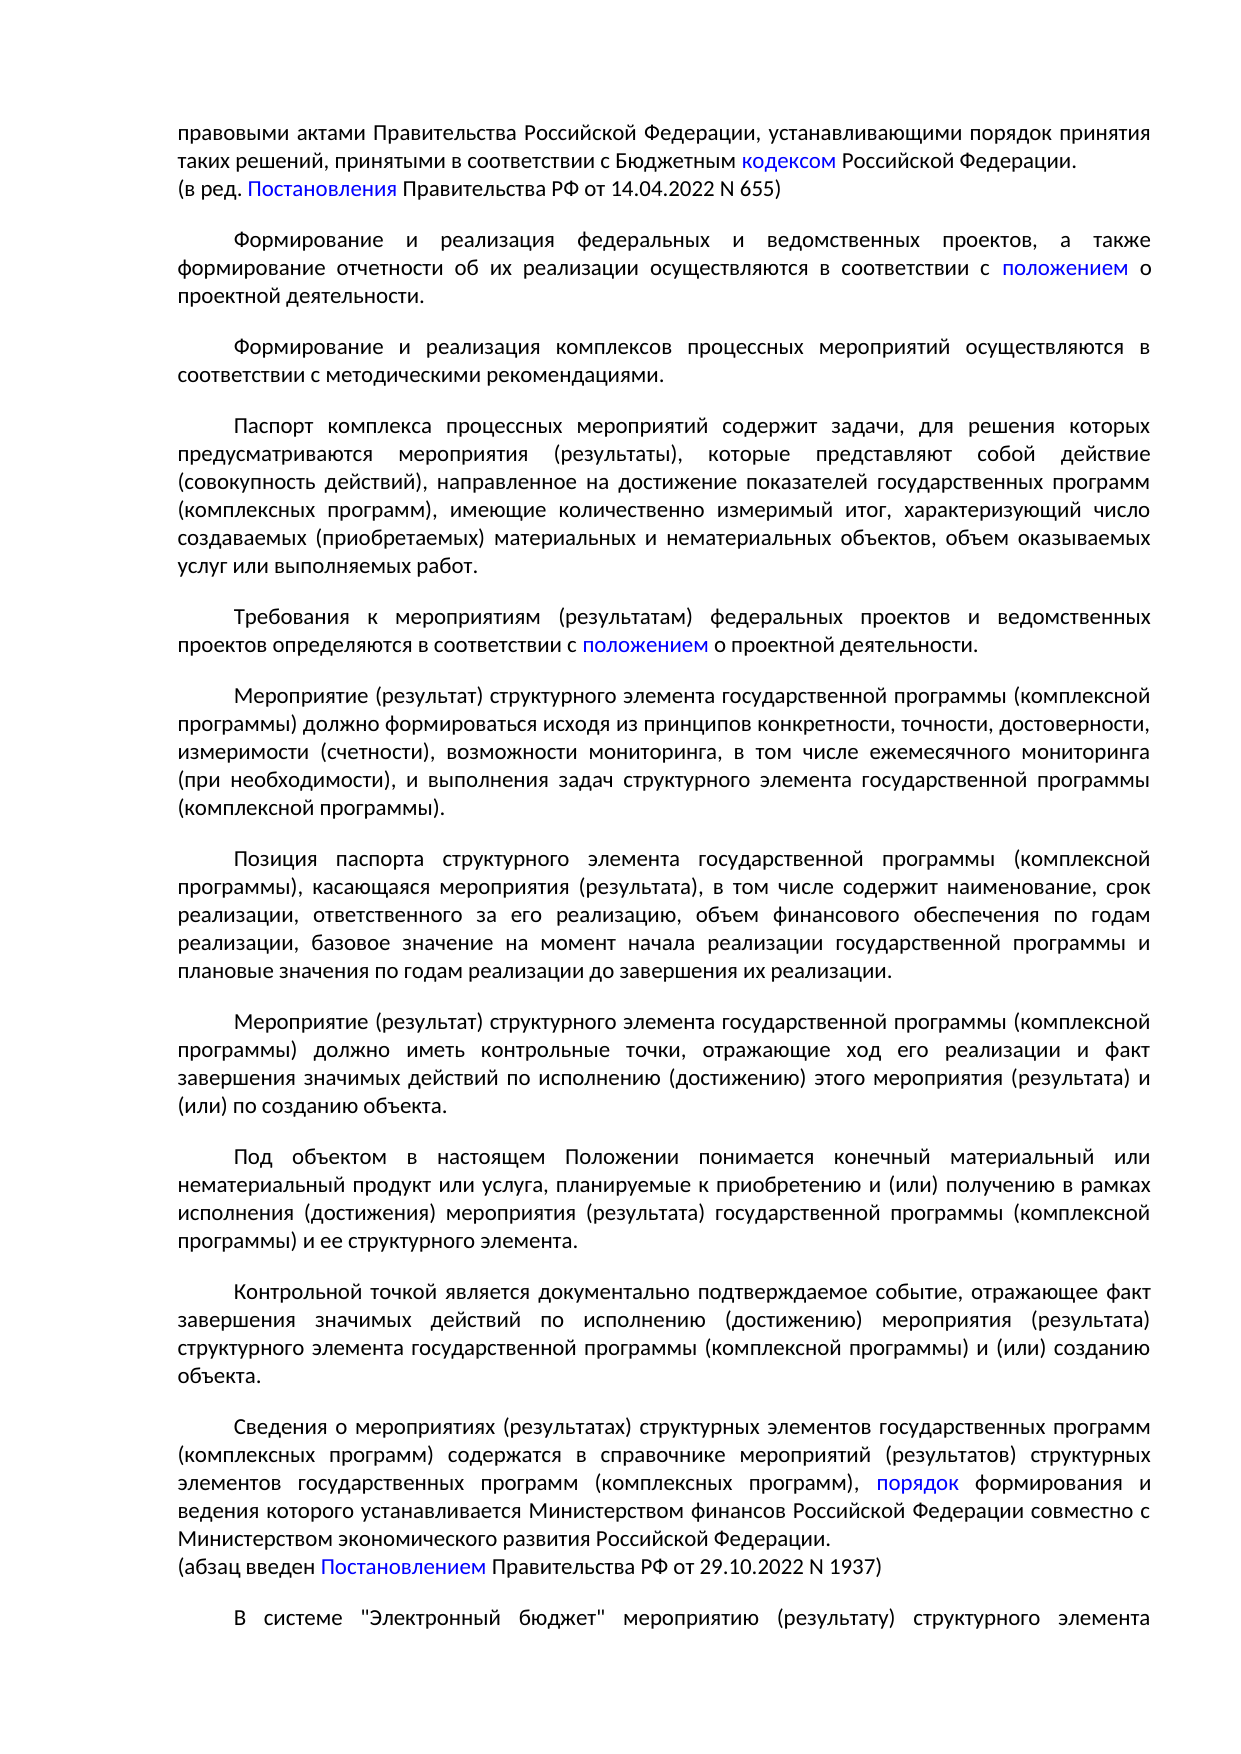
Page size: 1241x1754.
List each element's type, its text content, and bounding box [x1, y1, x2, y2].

text Контрольной точкой является документально подтверждаемое событие, отражающее факт завершения значимых действий по исполнению (достижению) мероприятия (результата) структурного элемента государственной программы (комплексной программы) и (или) созданию объекта. [177, 1277, 1152, 1389]
text Сведения о мероприятиях (результатах) структурных элементов государственных программ (комплексных программ) содержатся в справочнике мероприятий (результатов) структурных элементов государственных программ (комплексных программ), порядок формирования и ведения которого устанавливается Министерством финансов Российской Федерации совместно с Министерством экономического развития Российской Федерации. [177, 1412, 1152, 1552]
text Позиция паспорта структурного элемента государственной программы (комплексной программы), касающаяся мероприятия (результата), в том числе содержит наименование, срок реализации, ответственного за его реализацию, объем финансового обеспечения по годам реализации, базовое значение на момент начала реализации государственной программы и плановые значения по годам реализации до завершения их реализации. [177, 844, 1152, 984]
text Формирование и реализация комплексов процессных мероприятий осуществляются в соответствии с методическими рекомендациями. [177, 332, 1152, 388]
text Паспорт комплекса процессных мероприятий содержит задачи, для решения которых предусматриваются мероприятия (результаты), которые представляют собой действие (совокупность действий), направленное на достижение показателей государственных программ (комплексных программ), имеющие количественно измеримый итог, характеризующий число создаваемых (приобретаемых) материальных и нематериальных объектов, объем оказываемых услуг или выполняемых работ. [177, 411, 1152, 579]
text (в ред. Постановления Правительства РФ от 14.04.2022 N 655) [177, 174, 1152, 202]
text Формирование и реализация федеральных и ведомственных проектов, а также формирование отчетности об их реализации осуществляются в соответствии с положением о проектной деятельности. [177, 225, 1152, 309]
text Требования к мероприятиям (результатам) федеральных проектов и ведомственных проектов определяются в соответствии с положением о проектной деятельности. [177, 602, 1152, 658]
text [177, 118, 1152, 174]
text Мероприятие (результат) структурного элемента государственной программы (комплексной программы) должно иметь контрольные точки, отражающие ход его реализации и факт завершения значимых действий по исполнению (достижению) этого мероприятия (результата) и (или) по созданию объекта. [177, 1007, 1152, 1119]
text (абзац введен Постановлением Правительства РФ от 29.10.2022 N 1937) [177, 1552, 1152, 1580]
text Мероприятие (результат) структурного элемента государственной программы (комплексной программы) должно формироваться исходя из принципов конкретности, точности, достоверности, измеримости (счетности), возможности мониторинга, в том числе ежемесячного мониторинга (при необходимости), и выполнения задач структурного элемента государственной программы (комплексной программы). [177, 681, 1152, 821]
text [177, 1603, 1152, 1631]
text Под объектом в настоящем Положении понимается конечный материальный или нематериальный продукт или услуга, планируемые к приобретению и (или) получению в рамках исполнения (достижения) мероприятия (результата) государственной программы (комплексной программы) и ее структурного элемента. [177, 1142, 1152, 1254]
